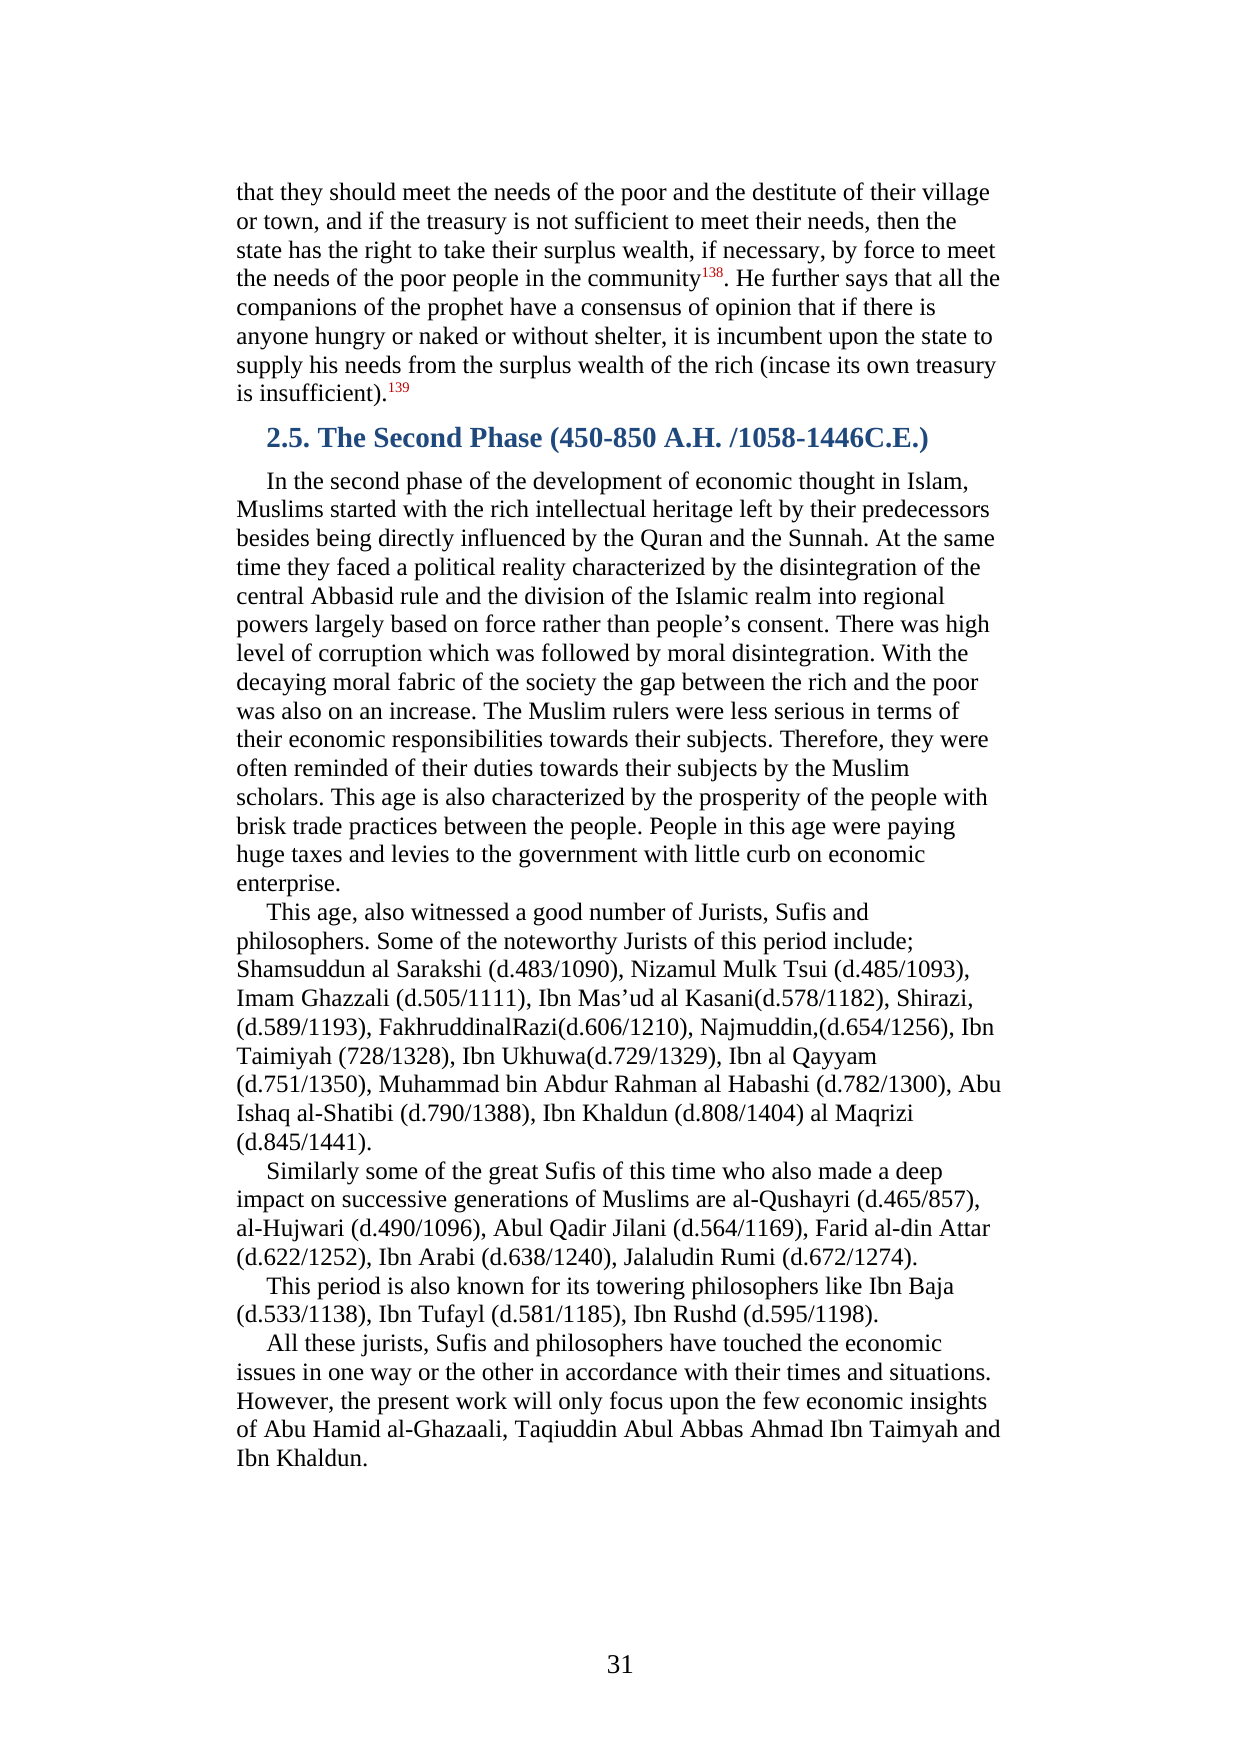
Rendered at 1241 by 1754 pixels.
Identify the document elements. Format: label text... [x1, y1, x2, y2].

text In the second phase of the development of economic thought in Islam, Muslims started with the rich intellectual heritage left by their predecessors besides being directly influenced by the Quran and the Sunnah. At the same time they faced a political reality characterized by the disintegration of the central Abbasid rule and the division of the Islamic realm into regional powers largely based on force rather than people’s consent. There was high level of corruption which was followed by moral disintegration. With the decaying moral fabric of the society the gap between the rich and the poor was also on an increase. The Muslim rulers were less serious in terms of their economic responsibilities towards their subjects. Therefore, they were often reminded of their duties towards their subjects by the Muslim scholars. This age is also characterized by the prosperity of the people with brisk trade practices between the people. People in this age were paying huge taxes and levies to the government with little curb on economic enterprise. [236, 466, 1004, 897]
text Similarly some of the great Sufis of this time who also made a deep impact on successive generations of Muslims are al-Qushayri (d.465/857), al-Hujwari (d.490/1096), Abul Qadir Jilani (d.564/1169), Farid al-din Attar (d.622/1252), Ibn Arabi (d.638/1240), Jalaludin Rumi (d.672/1274). [236, 1156, 1004, 1271]
text This period is also known for its towering philosophers like Ibn Baja (d.533/1138), Ibn Tufayl (d.581/1185), Ibn Rushd (d.595/1198). [236, 1271, 1004, 1328]
text This age, also witnessed a good number of Jurists, Sufis and philosophers. Some of the noteworthy Jurists of this period include; Shamsuddun al Sarakshi (d.483/1090), Nizamul Mulk Tsui (d.485/1093), Imam Ghazzali (d.505/1111), Ibn Mas’ud al Kasani(d.578/1182), Shirazi,(d.589/1193), FakhruddinalRazi(d.606/1210), Najmuddin,(d.654/1256), Ibn Taimiyah (728/1328), Ibn Ukhuwa(d.729/1329), Ibn al Qayyam (d.751/1350), Muhammad bin Abdur Rahman al Habashi (d.782/1300), Abu Ishaq al-Shatibi (d.790/1388), Ibn Khaldun (d.808/1404) al Maqrizi (d.845/1441). [236, 897, 1004, 1156]
subtitle 2.5. The Second Phase (450-850 A.H. /1058-1446C.E.) [236, 420, 1004, 453]
text All these jurists, Sufis and philosophers have touched the economic issues in one way or the other in accordance with their times and situations. However, the present work will only focus upon the few economic insights of Abu Hamid al-Ghazaali, Taqiuddin Abul Abbas Ahmad Ibn Taimyah and Ibn Khaldun. [236, 1328, 1004, 1472]
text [236, 177, 1004, 407]
